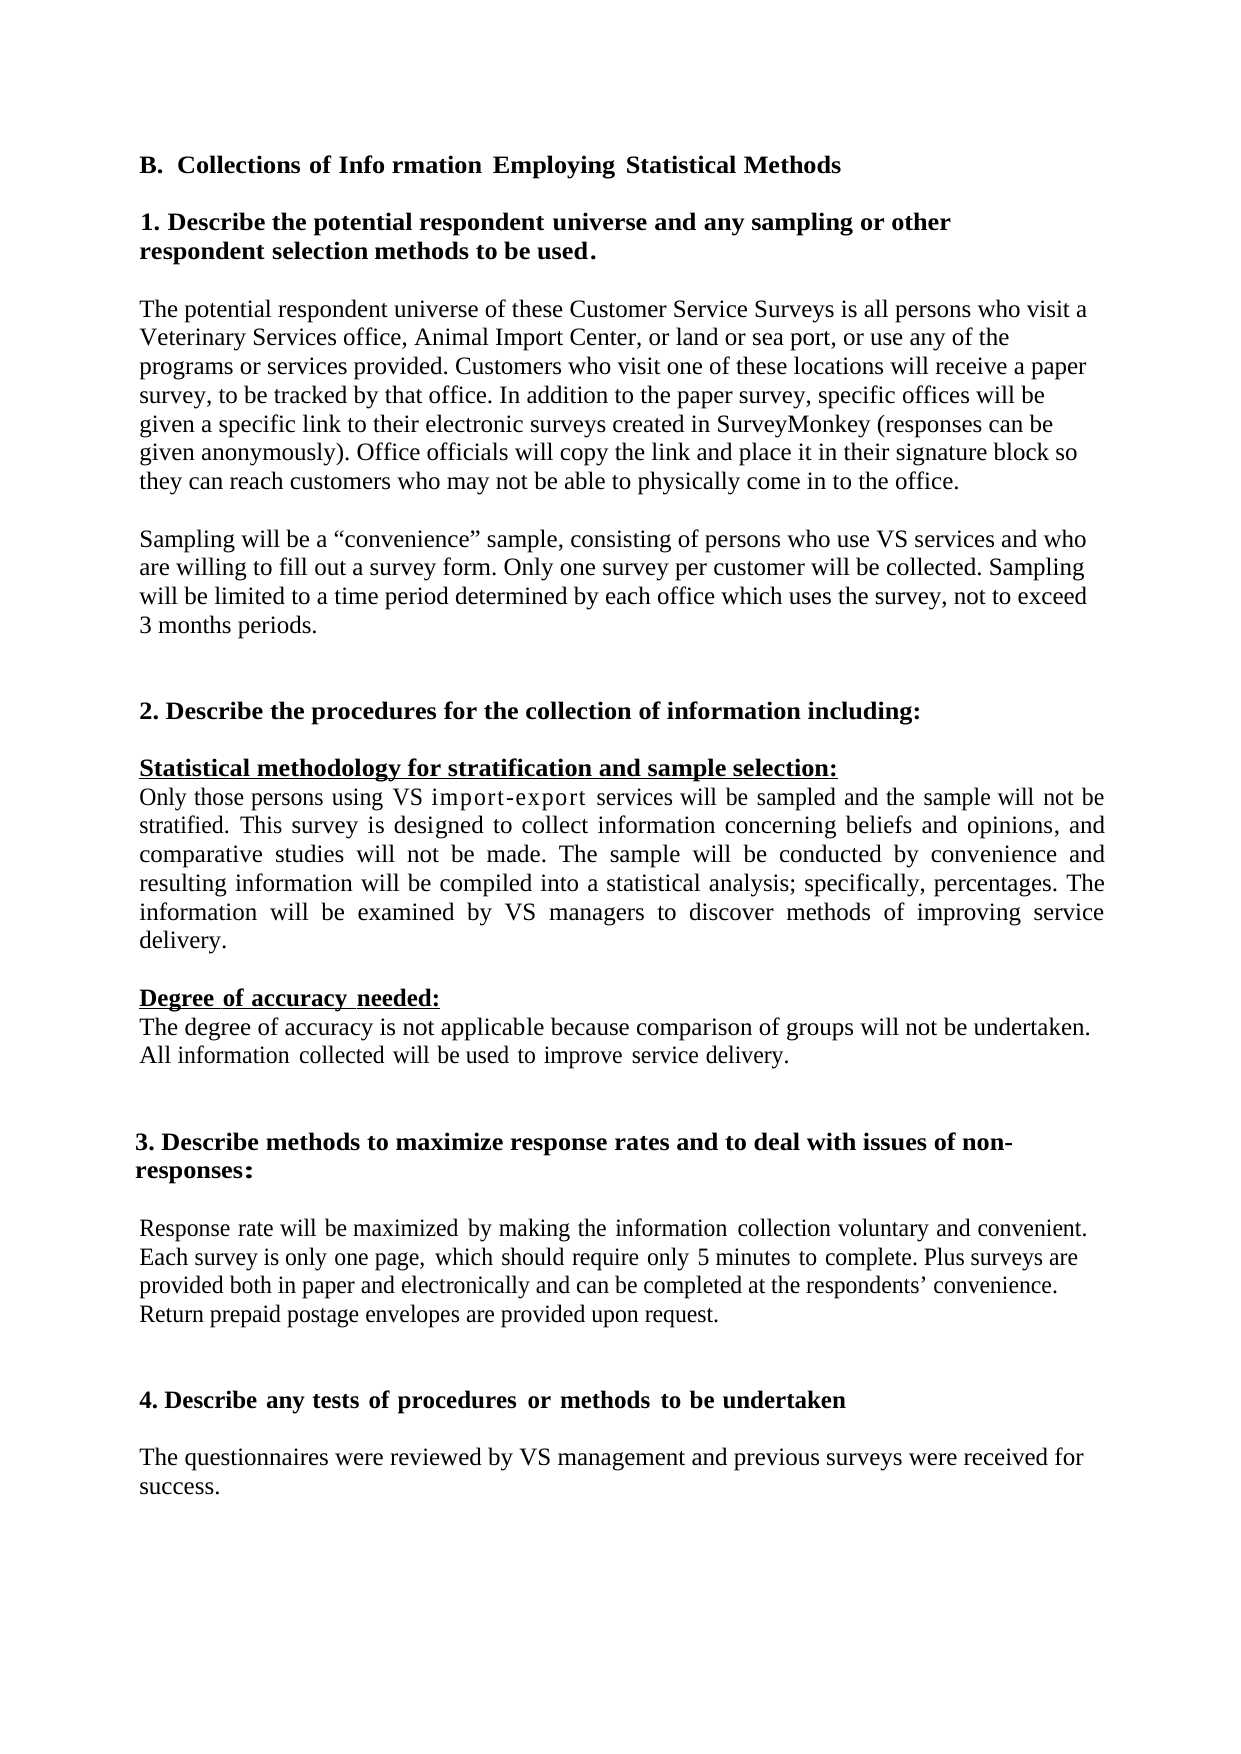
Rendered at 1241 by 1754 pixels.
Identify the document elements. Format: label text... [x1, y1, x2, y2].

text Only those persons using VS import-export services will be sampled and the sample will not be stratified. This survey is designed to collect information concerning beliefs and opinions, and comparative studies will not be made. The sample will be conducted by convenience and resulting information will be compiled into a statistical analysis; specifically, percentages. The information will be examined by VS managers to discover methods of improving service delivery. [139, 782, 1105, 954]
text The potential respondent universe of these Customer Service Surveys is all persons who visit a Veterinary Services office, Animal Import Center, or land or sea port, or use any of the programs or services provided. Customers who visit one of these locations will receive a paper survey, to be tracked by that office. In addition to the paper survey, specific offices will be given a specific link to their electronic surveys created in SurveyMonkey (responses can be given anonymously). Office officials will copy the link and place it in their signature block so they can reach customers who may not be able to physically come in to the office. [139, 294, 1105, 495]
text 2. Describe the procedures for the collection of information including: [139, 696, 1101, 725]
text Degree of accuracy needed: [139, 983, 1105, 1012]
text The degree of accuracy is not applicable because comparison of groups will not be undertaken. All information collected will be used to improve service delivery. [139, 1012, 1105, 1069]
text Sampling will be a “convenience” sample, consisting of persons who use VS services and who are willing to fill out a survey form. Only one survey per customer will be collected. Sampling will be limited to a time period determined by each office which uses the survey, not to exceed 3 months periods. [139, 524, 1105, 639]
text The questionnaires were reviewed by VS management and previous surveys were received for success. [139, 1442, 1101, 1500]
text 4. Describe any tests of procedures or methods to be undertaken [139, 1386, 1101, 1414]
text Statistical methodology for stratification and sample selection: [139, 753, 1101, 782]
text Response rate will be maximized by making the information collection voluntary and convenient. Each survey is only one page, which should require only 5 minutes to complete. Plus surveys are provided both in paper and electronically and can be completed at the respondents’ convenience. Return prepaid postage envelopes are provided upon request. [139, 1213, 1091, 1328]
text B. Collections of Info rmation Employing Statistical Methods [139, 150, 1105, 179]
text 3. Describe methods to maximize response rates and to deal with issues of non-responses: [135, 1127, 1105, 1184]
text 1. Describe the potential respondent universe and any sampling or other respondent selection methods to be used. [139, 207, 1062, 265]
